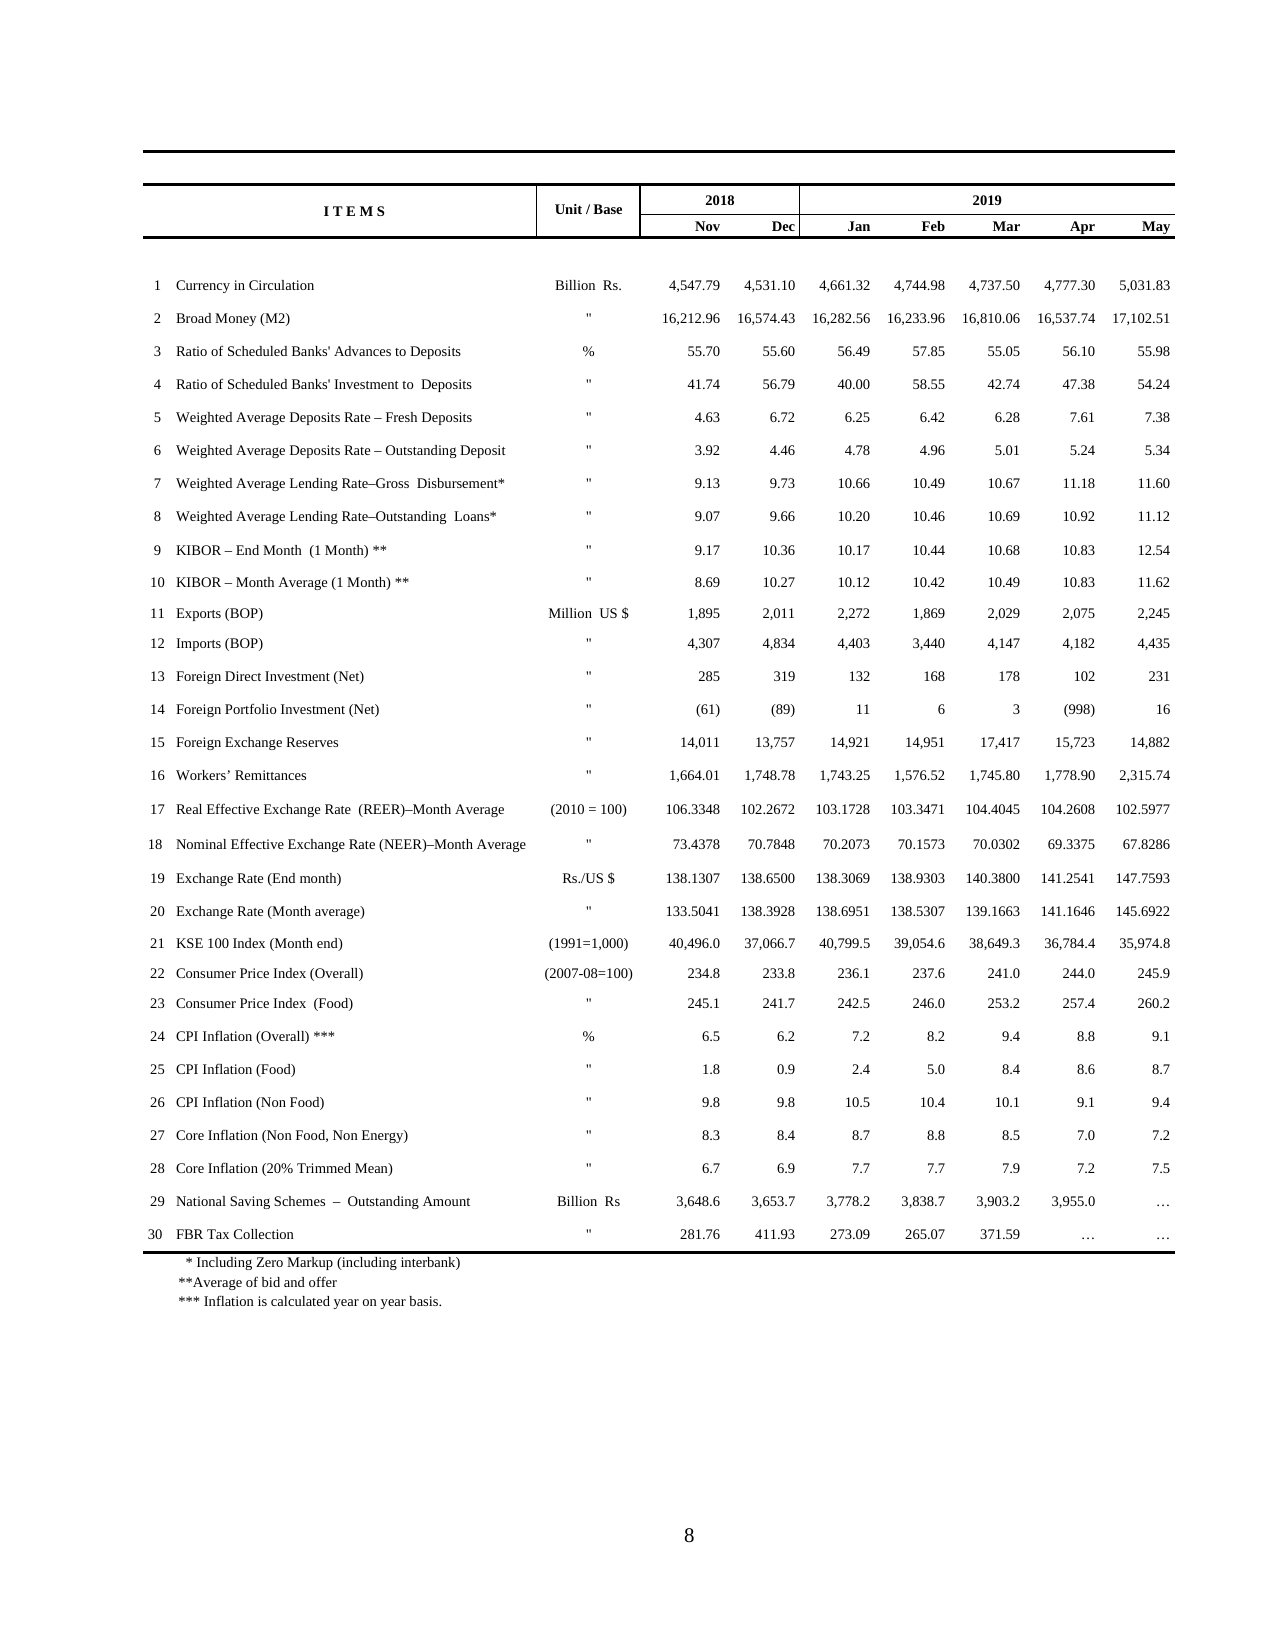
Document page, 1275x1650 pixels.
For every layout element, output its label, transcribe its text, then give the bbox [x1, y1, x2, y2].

table_cell FBR Tax Collection [171, 1218, 537, 1251]
table_cell … [1100, 1185, 1174, 1218]
table_cell 2,011 [724, 599, 799, 626]
table_cell [143, 239, 171, 269]
table_cell " [537, 759, 640, 791]
table_cell 9.1 [1024, 1086, 1099, 1119]
table_cell 10.67 [949, 467, 1024, 500]
table_cell " [537, 626, 640, 659]
table_cell [1100, 239, 1174, 269]
table_cell 6.7 [640, 1152, 724, 1185]
table_cell " [537, 1218, 640, 1251]
table_cell 8.4 [949, 1053, 1024, 1086]
table_cell 141.2541 [1024, 862, 1099, 895]
table_cell % [537, 335, 640, 368]
table_cell 2 [143, 302, 171, 335]
table_cell 10.27 [724, 566, 799, 599]
table_cell 40,496.0 [640, 928, 724, 960]
table_cell 69.3375 [1024, 827, 1099, 862]
table_cell Unit / Base [537, 186, 639, 236]
table_cell Core Inflation (Non Food, Non Energy) [171, 1119, 537, 1152]
table_cell 4,547.79 [640, 269, 724, 302]
table_cell Weighted Average Lending Rate–Outstanding Loans* [171, 500, 537, 533]
table_cell 8.3 [640, 1119, 724, 1152]
table_cell 14,882 [1100, 725, 1174, 758]
table_cell 9.8 [640, 1086, 724, 1119]
table_cell 23 [143, 987, 171, 1020]
table_cell 6.5 [640, 1020, 724, 1053]
table_cell [800, 239, 874, 269]
table_cell 10.92 [1024, 500, 1099, 533]
table_cell 9.4 [949, 1020, 1024, 1053]
table_cell … [1024, 1218, 1099, 1251]
table_cell 3,440 [875, 626, 949, 659]
table_cell " [537, 725, 640, 758]
table_cell Weighted Average Deposits Rate – Fresh Deposits [171, 401, 537, 434]
table_cell (89) [724, 693, 799, 725]
table_cell " [537, 1086, 640, 1119]
table_cell [143, 186, 171, 236]
table_cell 5.0 [875, 1053, 949, 1086]
table_cell 10 [143, 566, 171, 599]
table_cell 24 [143, 1020, 171, 1053]
table_cell 55.05 [949, 335, 1024, 368]
table_cell KIBOR – End Month (1 Month) ** [171, 533, 537, 566]
table_cell May [1100, 215, 1174, 236]
table_cell 2,075 [1024, 599, 1099, 626]
table_cell 11 [143, 599, 171, 626]
table_cell " [537, 302, 640, 335]
table_cell 42.74 [949, 368, 1024, 401]
table_cell 4,834 [724, 626, 799, 659]
table_cell 2019 [800, 186, 1174, 213]
table_cell 6.28 [949, 401, 1024, 434]
table_cell " [537, 1152, 640, 1185]
table_cell 15,723 [1024, 725, 1099, 758]
table_cell 4.78 [800, 434, 874, 467]
table_cell KSE 100 Index (Month end) [171, 928, 537, 960]
table_cell 26 [143, 1086, 171, 1119]
table_cell Rs./US $ [537, 862, 640, 895]
table_cell 3,955.0 [1024, 1185, 1099, 1218]
table_cell 8 [143, 500, 171, 533]
table_cell 55.60 [724, 335, 799, 368]
table_cell 22 [143, 960, 171, 987]
table_cell 8.7 [800, 1119, 874, 1152]
table_cell " [537, 467, 640, 500]
table_cell 9 [143, 533, 171, 566]
table_cell KIBOR – Month Average (1 Month) ** [171, 566, 537, 599]
table_cell 10.36 [724, 533, 799, 566]
table_cell 47.38 [1024, 368, 1099, 401]
table_cell 244.0 [1024, 960, 1099, 987]
table_cell 242.5 [800, 987, 874, 1020]
text *** Inflation is calculated year on year basis. [150, 1293, 1228, 1309]
table_cell 40.00 [800, 368, 874, 401]
table_cell 67.8286 [1100, 827, 1174, 862]
table_cell (61) [640, 693, 724, 725]
table_cell " [537, 401, 640, 434]
table_cell 6 [143, 434, 171, 467]
table_cell Core Inflation (20% Trimmed Mean) [171, 1152, 537, 1185]
table_cell 6.9 [724, 1152, 799, 1185]
table_cell 14 [143, 693, 171, 725]
table_cell Foreign Portfolio Investment (Net) [171, 693, 537, 725]
table_cell (2010 = 100) [537, 791, 640, 827]
table_cell " [537, 895, 640, 928]
table_cell 138.9303 [875, 862, 949, 895]
table_cell 138.5307 [875, 895, 949, 928]
table_cell Exchange Rate (Month average) [171, 895, 537, 928]
table_cell 3 [143, 335, 171, 368]
table_cell Million US $ [537, 599, 640, 626]
table_cell 20 [143, 895, 171, 928]
table_cell 4,307 [640, 626, 724, 659]
table_cell [724, 239, 799, 269]
table_cell 9.4 [1100, 1086, 1174, 1119]
table_cell 12.54 [1100, 533, 1174, 566]
table_cell 56.49 [800, 335, 874, 368]
table_cell 285 [640, 659, 724, 692]
table_cell 4,531.10 [724, 269, 799, 302]
table_cell 10.68 [949, 533, 1024, 566]
table_cell 70.7848 [724, 827, 799, 862]
table_cell 17 [143, 791, 171, 827]
table_cell Apr [1024, 215, 1099, 236]
table_cell 14,011 [640, 725, 724, 758]
table_cell 11.18 [1024, 467, 1099, 500]
table_cell 103.3471 [875, 791, 949, 827]
table_cell 4,435 [1100, 626, 1174, 659]
table_cell " [537, 533, 640, 566]
table_cell 58.55 [875, 368, 949, 401]
table_cell 10.69 [949, 500, 1024, 533]
table_cell 1,748.78 [724, 759, 799, 791]
table_cell % [537, 1020, 640, 1053]
table_cell 9.8 [724, 1086, 799, 1119]
table_cell 241.0 [949, 960, 1024, 987]
text * Including Zero Markup (including interbank) [150, 1254, 1228, 1271]
table_cell 1 [143, 269, 171, 302]
table_cell 9.73 [724, 467, 799, 500]
table_cell 7.38 [1100, 401, 1174, 434]
table_cell " [537, 1053, 640, 1086]
table_cell 10.1 [949, 1086, 1024, 1119]
table_cell 138.1307 [640, 862, 724, 895]
table_cell 6 [875, 693, 949, 725]
table_cell 36,784.4 [1024, 928, 1099, 960]
table_cell 9.17 [640, 533, 724, 566]
table_cell 1,745.80 [949, 759, 1024, 791]
table_cell 19 [143, 862, 171, 895]
table_cell 4,777.30 [1024, 269, 1099, 302]
table_cell 21 [143, 928, 171, 960]
table_cell 38,649.3 [949, 928, 1024, 960]
table_cell 8.8 [1024, 1020, 1099, 1053]
table_cell 73.4378 [640, 827, 724, 862]
table_cell 12 [143, 626, 171, 659]
table_cell 7.2 [1100, 1119, 1174, 1152]
table_cell 70.1573 [875, 827, 949, 862]
table_cell 29 [143, 1185, 171, 1218]
table_cell 10.4 [875, 1086, 949, 1119]
table_cell 106.3348 [640, 791, 724, 827]
table_cell 104.4045 [949, 791, 1024, 827]
table_cell 16 [1100, 693, 1174, 725]
table_cell 257.4 [1024, 987, 1099, 1020]
table_cell 1.8 [640, 1053, 724, 1086]
table_cell 3,838.7 [875, 1185, 949, 1218]
table_cell I T E M S [171, 186, 536, 236]
table_cell Ratio of Scheduled Banks' Investment to Deposits [171, 368, 537, 401]
table_cell 102 [1024, 659, 1099, 692]
table_cell 140.3800 [949, 862, 1024, 895]
table_cell 138.3928 [724, 895, 799, 928]
table_cell 0.9 [724, 1053, 799, 1086]
table_cell 10.83 [1024, 566, 1099, 599]
table_cell 4,744.98 [875, 269, 949, 302]
table_cell 132 [800, 659, 874, 692]
table_cell 16,537.74 [1024, 302, 1099, 335]
table_cell 7.7 [875, 1152, 949, 1185]
table_cell 30 [143, 1218, 171, 1251]
table_cell 1,778.90 [1024, 759, 1099, 791]
table_cell 233.8 [724, 960, 799, 987]
table_cell 16,810.06 [949, 302, 1024, 335]
table_cell 7.2 [800, 1020, 874, 1053]
table_cell 70.2073 [800, 827, 874, 862]
table_cell 16,574.43 [724, 302, 799, 335]
table_cell 10.44 [875, 533, 949, 566]
table_cell 3.92 [640, 434, 724, 467]
table_cell 138.6500 [724, 862, 799, 895]
table_cell 8.4 [724, 1119, 799, 1152]
table_cell 147.7593 [1100, 862, 1174, 895]
table_cell 8.2 [875, 1020, 949, 1053]
table_cell Jan [800, 215, 874, 236]
table_cell 265.07 [875, 1218, 949, 1251]
table_cell [537, 239, 640, 269]
table_cell Exports (BOP) [171, 599, 537, 626]
table_cell 10.46 [875, 500, 949, 533]
table_cell 3,903.2 [949, 1185, 1024, 1218]
table_cell 1,743.25 [800, 759, 874, 791]
table_cell 11.62 [1100, 566, 1174, 599]
table_cell [171, 239, 537, 269]
table_cell 37,066.7 [724, 928, 799, 960]
table_cell 103.1728 [800, 791, 874, 827]
table_cell 13,757 [724, 725, 799, 758]
table_cell 104.2608 [1024, 791, 1099, 827]
table_cell 7.2 [1024, 1152, 1099, 1185]
table_cell 28 [143, 1152, 171, 1185]
table_cell 10.20 [800, 500, 874, 533]
table_cell Weighted Average Deposits Rate – Outstanding Deposit [171, 434, 537, 467]
table_cell 16,282.56 [800, 302, 874, 335]
table_cell 70.0302 [949, 827, 1024, 862]
table_cell " [537, 500, 640, 533]
table_cell 7 [143, 467, 171, 500]
table_cell Billion Rs. [537, 269, 640, 302]
table_cell " [537, 368, 640, 401]
table_cell 3 [949, 693, 1024, 725]
table_cell 1,576.52 [875, 759, 949, 791]
table_cell " [537, 1119, 640, 1152]
table_cell 10.17 [800, 533, 874, 566]
table_cell 27 [143, 1119, 171, 1152]
table_cell 3,653.7 [724, 1185, 799, 1218]
table_cell 4.96 [875, 434, 949, 467]
table_cell 4,737.50 [949, 269, 1024, 302]
table_cell CPI Inflation (Overall) *** [171, 1020, 537, 1053]
table_cell 8.5 [949, 1119, 1024, 1152]
table_cell Nov [641, 215, 724, 236]
table_cell Workers’ Remittances [171, 759, 537, 791]
table_cell 411.93 [724, 1218, 799, 1251]
table_cell 35,974.8 [1100, 928, 1174, 960]
table_cell CPI Inflation (Non Food) [171, 1086, 537, 1119]
table_cell 55.70 [640, 335, 724, 368]
table_cell 5 [143, 401, 171, 434]
table_cell 5.01 [949, 434, 1024, 467]
table_cell (998) [1024, 693, 1099, 725]
table_cell 9.07 [640, 500, 724, 533]
table_cell 102.2672 [724, 791, 799, 827]
table_cell 16,233.96 [875, 302, 949, 335]
table_cell 57.85 [875, 335, 949, 368]
table_cell 2,245 [1100, 599, 1174, 626]
table_cell [949, 239, 1024, 269]
table_cell 6.25 [800, 401, 874, 434]
table_cell 10.49 [949, 566, 1024, 599]
table_cell 4.63 [640, 401, 724, 434]
table_cell 139.1663 [949, 895, 1024, 928]
table_cell 133.5041 [640, 895, 724, 928]
table_cell Exchange Rate (End month) [171, 862, 537, 895]
table_cell " [537, 566, 640, 599]
table_cell 241.7 [724, 987, 799, 1020]
table_cell 17,102.51 [1100, 302, 1174, 335]
table_cell 5.24 [1024, 434, 1099, 467]
table_cell Ratio of Scheduled Banks' Advances to Deposits [171, 335, 537, 368]
table_cell 145.6922 [1100, 895, 1174, 928]
table_cell " [537, 434, 640, 467]
table_cell 11.12 [1100, 500, 1174, 533]
table_cell 4.46 [724, 434, 799, 467]
table_cell 8.69 [640, 566, 724, 599]
table_cell 4 [143, 368, 171, 401]
table_cell 7.9 [949, 1152, 1024, 1185]
table_cell 6.72 [724, 401, 799, 434]
text **Average of bid and offer [150, 1273, 1228, 1290]
table_cell 4,147 [949, 626, 1024, 659]
table_cell " [537, 827, 640, 862]
table_cell 1,895 [640, 599, 724, 626]
table_cell 40,799.5 [800, 928, 874, 960]
table_cell 13 [143, 659, 171, 692]
table_cell [875, 239, 949, 269]
table_cell 236.1 [800, 960, 874, 987]
table_cell National Saving Schemes – Outstanding Amount [171, 1185, 537, 1218]
table_cell 141.1646 [1024, 895, 1099, 928]
table_cell 14,951 [875, 725, 949, 758]
table_cell 54.24 [1100, 368, 1174, 401]
table_cell 7.61 [1024, 401, 1099, 434]
table_cell 178 [949, 659, 1024, 692]
table_cell 9.13 [640, 467, 724, 500]
table_cell 281.76 [640, 1218, 724, 1251]
table_cell 10.42 [875, 566, 949, 599]
table_cell (2007-08=100) [537, 960, 640, 987]
table_cell 11 [800, 693, 874, 725]
table_cell 371.59 [949, 1218, 1024, 1251]
table_cell 5,031.83 [1100, 269, 1174, 302]
table_cell 10.5 [800, 1086, 874, 1119]
table_cell 253.2 [949, 987, 1024, 1020]
table_cell Billion Rs [537, 1185, 640, 1218]
table_cell 2,272 [800, 599, 874, 626]
table_cell Dec [724, 215, 799, 236]
table_cell 7.5 [1100, 1152, 1174, 1185]
table_cell Feb [875, 215, 949, 236]
table_cell 8.6 [1024, 1053, 1099, 1086]
table_cell 10.12 [800, 566, 874, 599]
table_cell 102.5977 [1100, 791, 1174, 827]
table_cell 8.7 [1100, 1053, 1174, 1086]
table_cell 5.34 [1100, 434, 1174, 467]
table_cell … [1100, 1218, 1174, 1251]
table_cell Broad Money (M2) [171, 302, 537, 335]
table_cell 245.1 [640, 987, 724, 1020]
table_cell 2018 [641, 186, 799, 213]
table_cell Consumer Price Index (Food) [171, 987, 537, 1020]
table_cell 234.8 [640, 960, 724, 987]
table_cell 17,417 [949, 725, 1024, 758]
table_cell 3,778.2 [800, 1185, 874, 1218]
table_cell 10.83 [1024, 533, 1099, 566]
table_cell [1024, 239, 1099, 269]
table_cell 6.42 [875, 401, 949, 434]
table_cell Nominal Effective Exchange Rate (NEER)–Month Average [171, 827, 537, 862]
table_cell 138.6951 [800, 895, 874, 928]
table_cell Currency in Circulation [171, 269, 537, 302]
table_cell 7.7 [800, 1152, 874, 1185]
table_cell 1,664.01 [640, 759, 724, 791]
table_cell " [537, 693, 640, 725]
table_cell 39,054.6 [875, 928, 949, 960]
table_cell Consumer Price Index (Overall) [171, 960, 537, 987]
table_cell 6.2 [724, 1020, 799, 1053]
table_cell [143, 153, 1174, 183]
table_cell 4,403 [800, 626, 874, 659]
table_cell 273.09 [800, 1218, 874, 1251]
table_cell 56.79 [724, 368, 799, 401]
table_cell 18 [143, 827, 171, 862]
table_cell (1991=1,000) [537, 928, 640, 960]
table_cell 56.10 [1024, 335, 1099, 368]
table_cell 8.8 [875, 1119, 949, 1152]
table_cell 4,661.32 [800, 269, 874, 302]
table_cell 2,315.74 [1100, 759, 1174, 791]
table_cell 9.66 [724, 500, 799, 533]
table_cell 25 [143, 1053, 171, 1086]
table_cell 3,648.6 [640, 1185, 724, 1218]
table_cell Weighted Average Lending Rate–Gross Disbursement* [171, 467, 537, 500]
table_cell " [537, 987, 640, 1020]
table_cell 16 [143, 759, 171, 791]
table_cell Real Effective Exchange Rate (REER)–Month Average [171, 791, 537, 827]
table_cell Foreign Exchange Reserves [171, 725, 537, 758]
table_cell " [537, 659, 640, 692]
table_cell 138.3069 [800, 862, 874, 895]
table_cell 14,921 [800, 725, 874, 758]
table_cell 260.2 [1100, 987, 1174, 1020]
table_cell 9.1 [1100, 1020, 1174, 1053]
table_cell 2,029 [949, 599, 1024, 626]
table_cell 10.49 [875, 467, 949, 500]
table_cell 237.6 [875, 960, 949, 987]
table_cell 4,182 [1024, 626, 1099, 659]
table_cell 15 [143, 725, 171, 758]
table_cell [640, 239, 724, 269]
table_cell 41.74 [640, 368, 724, 401]
table_cell 11.60 [1100, 467, 1174, 500]
table_cell 10.66 [800, 467, 874, 500]
table_cell 2.4 [800, 1053, 874, 1086]
table_cell Mar [949, 215, 1024, 236]
table_cell 245.9 [1100, 960, 1174, 987]
table_cell 231 [1100, 659, 1174, 692]
table_cell 168 [875, 659, 949, 692]
table_cell 7.0 [1024, 1119, 1099, 1152]
table_cell 16,212.96 [640, 302, 724, 335]
table_cell 55.98 [1100, 335, 1174, 368]
table_cell Foreign Direct Investment (Net) [171, 659, 537, 692]
table_cell 1,869 [875, 599, 949, 626]
table_cell 319 [724, 659, 799, 692]
table_cell CPI Inflation (Food) [171, 1053, 537, 1086]
table_cell Imports (BOP) [171, 626, 537, 659]
table_cell 246.0 [875, 987, 949, 1020]
